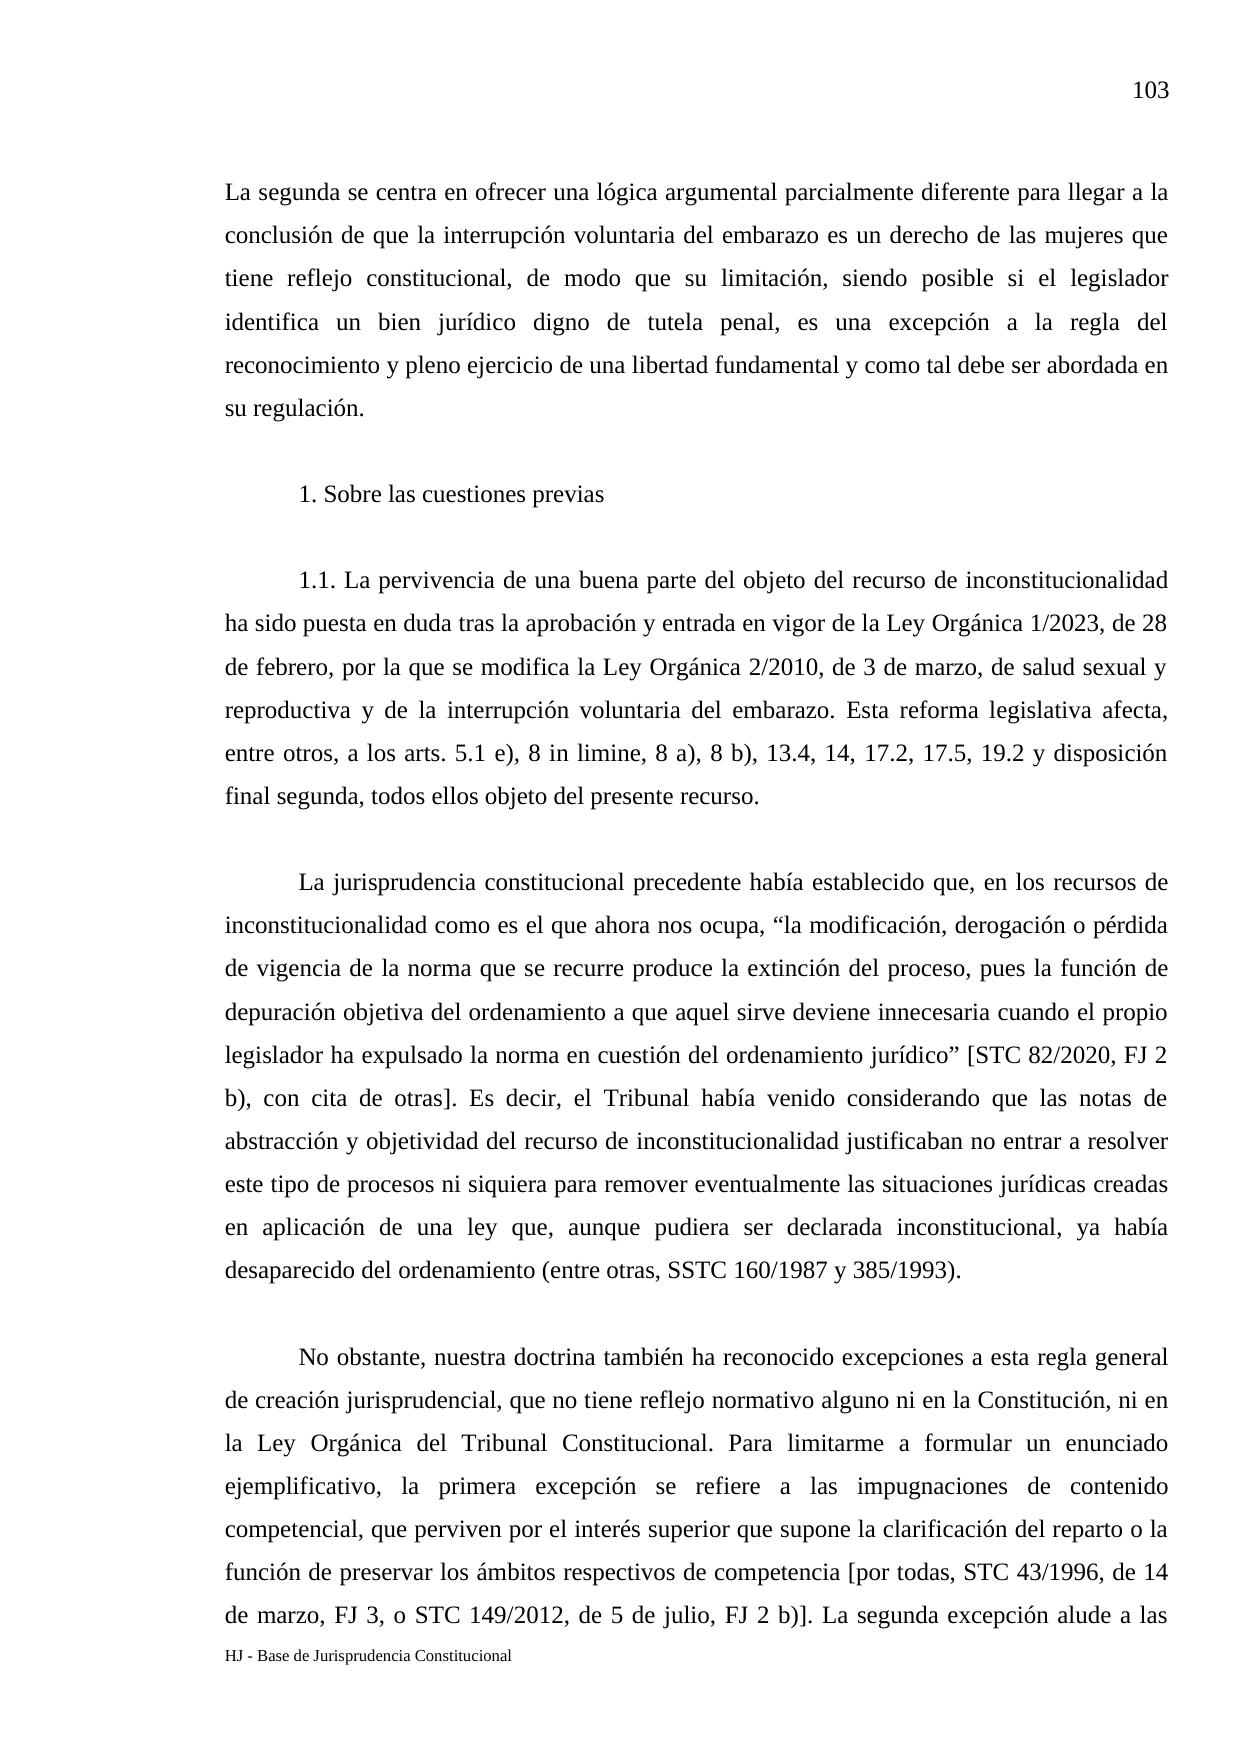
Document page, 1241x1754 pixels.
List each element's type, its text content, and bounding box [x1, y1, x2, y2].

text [224, 177, 1169, 422]
text 1.1. La pervivencia de una buena parte del objeto del recurso de inconstitucionalidad ha sido puesta en duda tras la aprobación y entrada en vigor de la Ley Orgánica 1/2023, de 28 de febrero, por la que se modifica la Ley Orgánica 2/2010, de 3 de marzo, de salud sexual y reproductiva y de la interrupción voluntaria del embarazo. Esta reforma legislativa afecta, entre otros, a los arts. 5.1 e), 8 in limine, 8 a), 8 b), 13.4, 14, 17.2, 17.5, 19.2 y disposición final segunda, todos ellos objeto del presente recurso. [224, 565, 1169, 810]
text La jurisprudencia constitucional precedente había establecido que, en los recursos de inconstitucionalidad como es el que ahora nos ocupa, “la modificación, derogación o pérdida de vigencia de la norma que se recurre produce la extinción del proceso, pues la función de depuración objetiva del ordenamiento a que aquel sirve deviene innecesaria cuando el propio legislador ha expulsado la norma en cuestión del ordenamiento jurídico” [STC 82/2020, FJ 2 b), con cita de otras]. Es decir, el Tribunal había venido considerando que las notas de abstracción y objetividad del recurso de inconstitucionalidad justificaban no entrar a resolver este tipo de procesos ni siquiera para remover eventualmente las situaciones jurídicas creadas en aplicación de una ley que, aunque pudiera ser declarada inconstitucional, ya había desaparecido del ordenamiento (entre otras, SSTC 160/1987 y 385/1993). [224, 867, 1169, 1284]
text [224, 1342, 1169, 1629]
text 1. Sobre las cuestiones previas [224, 479, 1169, 508]
